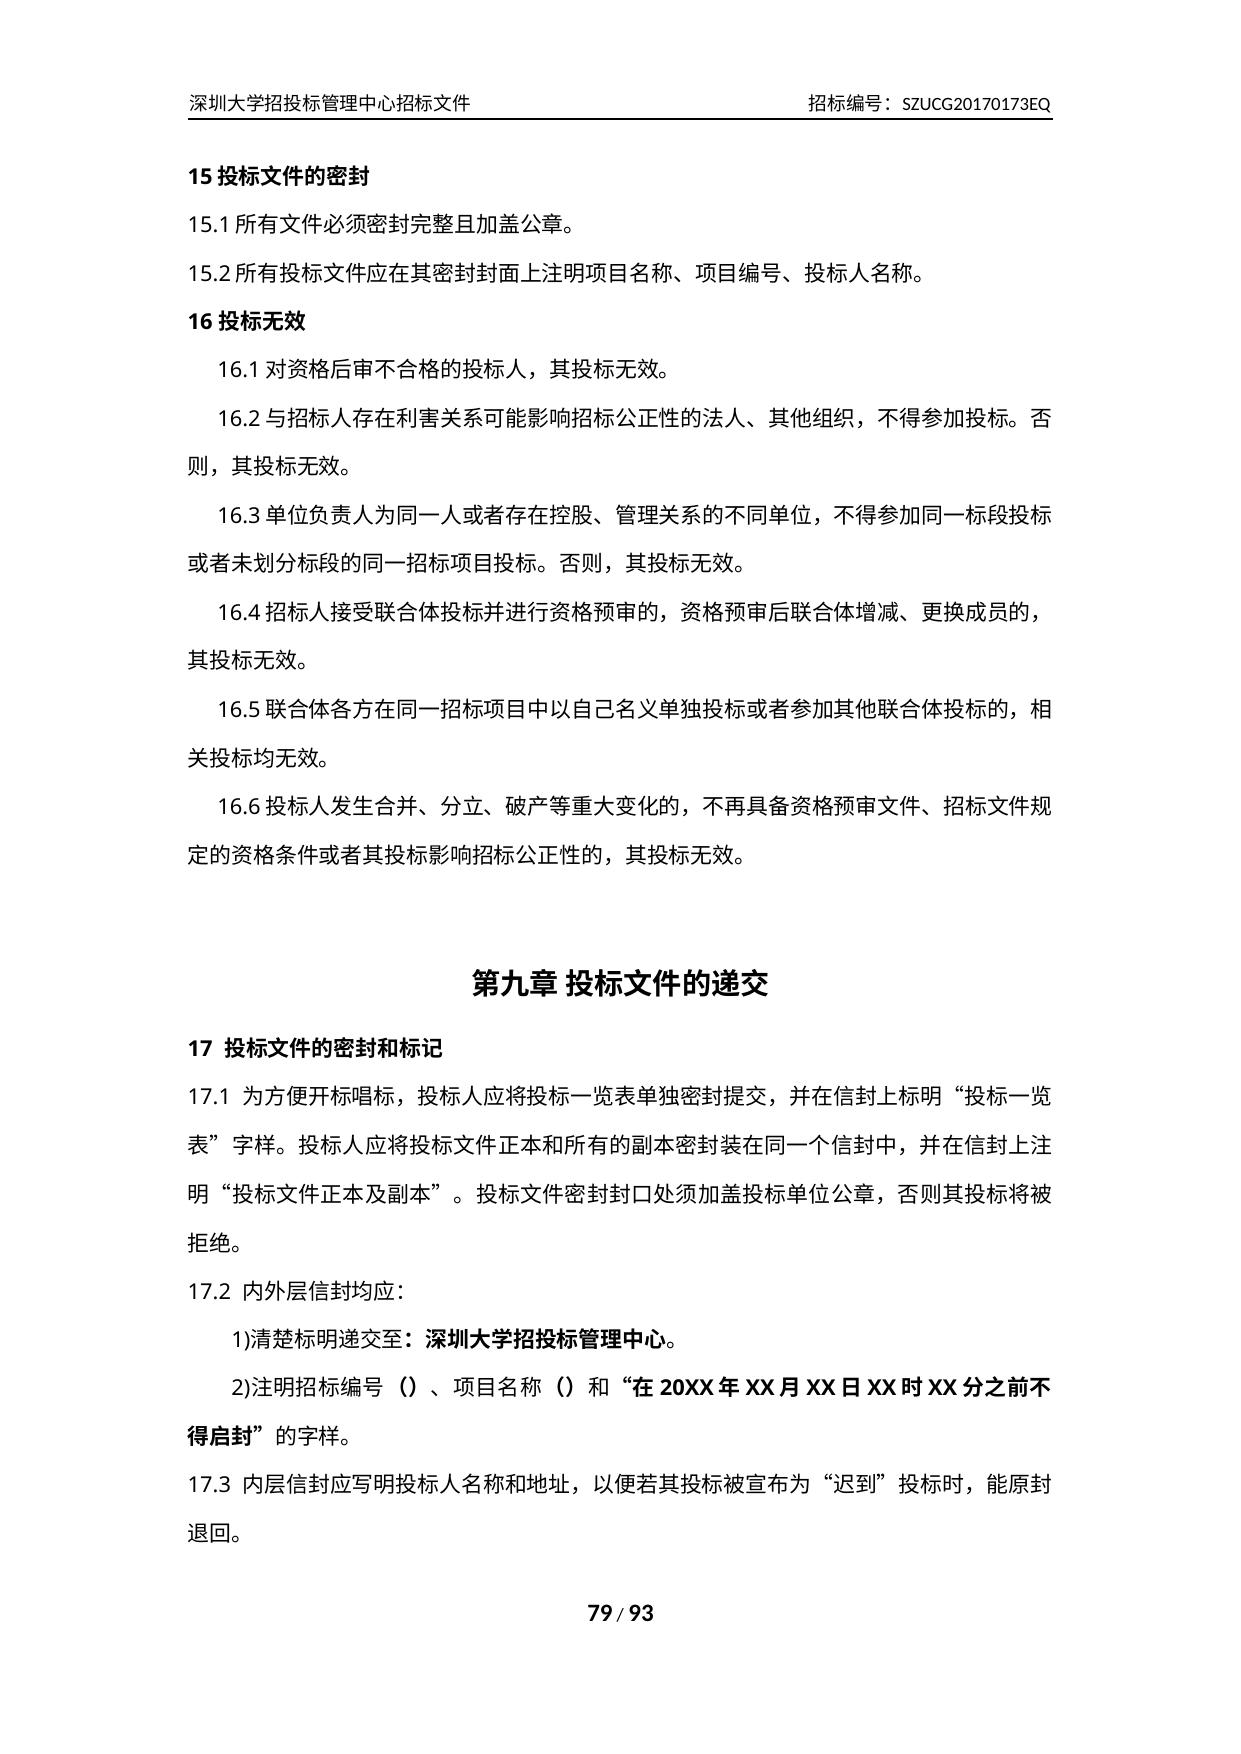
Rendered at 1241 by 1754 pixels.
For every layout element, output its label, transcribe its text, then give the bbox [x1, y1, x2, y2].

text 17 投标文件的密封和标记 [187, 1031, 1053, 1063]
text 16 投标无效 [187, 303, 1053, 336]
text 15.1所有文件必须密封完整且加盖公章。 [187, 207, 1053, 239]
text 1)清楚标明递交至：深圳大学招投标管理中心。 [187, 1322, 1053, 1354]
text 15.2所有投标文件应在其密封封面上注明项目名称、项目编号、投标人名称。 [187, 255, 1053, 288]
text 16.3单位负责人为同一人或者存在控股、管理关系的不同单位，不得参加同一标段投标或者未划分标段的同一招标项目投标。否则，其投标无效。 [187, 497, 1053, 578]
text 17.1 为方便开标唱标，投标人应将投标一览表单独密封提交，并在信封上标明“投标一览表”字样。投标人应将投标文件正本和所有的副本密封装在同一个信封中，并在信封上注明“投标文件正本及副本”。投标文件密封封口处须加盖投标单位公章，否则其投标将被拒绝。 [187, 1079, 1053, 1258]
text 16.2与招标人存在利害关系可能影响招标公正性的法人、其他组织，不得参加投标。否则，其投标无效。 [187, 400, 1053, 481]
text 16.5联合体各方在同一招标项目中以自己名义单独投标或者参加其他联合体投标的，相关投标均无效。 [187, 691, 1053, 773]
text 15投标文件的密封 [187, 158, 1053, 191]
text 16.1对资格后审不合格的投标人，其投标无效。 [187, 352, 1053, 384]
text 2)注明招标编号（）、项目名称（）和“在20XX年XX月XX日XX时XX分之前不得启封”的字样。 [187, 1370, 1053, 1451]
text 16.4招标人接受联合体投标并进行资格预审的，资格预审后联合体增减、更换成员的，其投标无效。 [187, 594, 1053, 676]
text 17.3 内层信封应写明投标人名称和地址，以便若其投标被宣布为“迟到”投标时，能原封退回。 [187, 1467, 1053, 1548]
text 16.6投标人发生合并、分立、破产等重大变化的，不再具备资格预审文件、招标文件规定的资格条件或者其投标影响招标公正性的，其投标无效。 [187, 788, 1053, 870]
subtitle 第九章 投标文件的递交 [187, 949, 1053, 1014]
text 17.2 内外层信封均应： [187, 1273, 1053, 1306]
